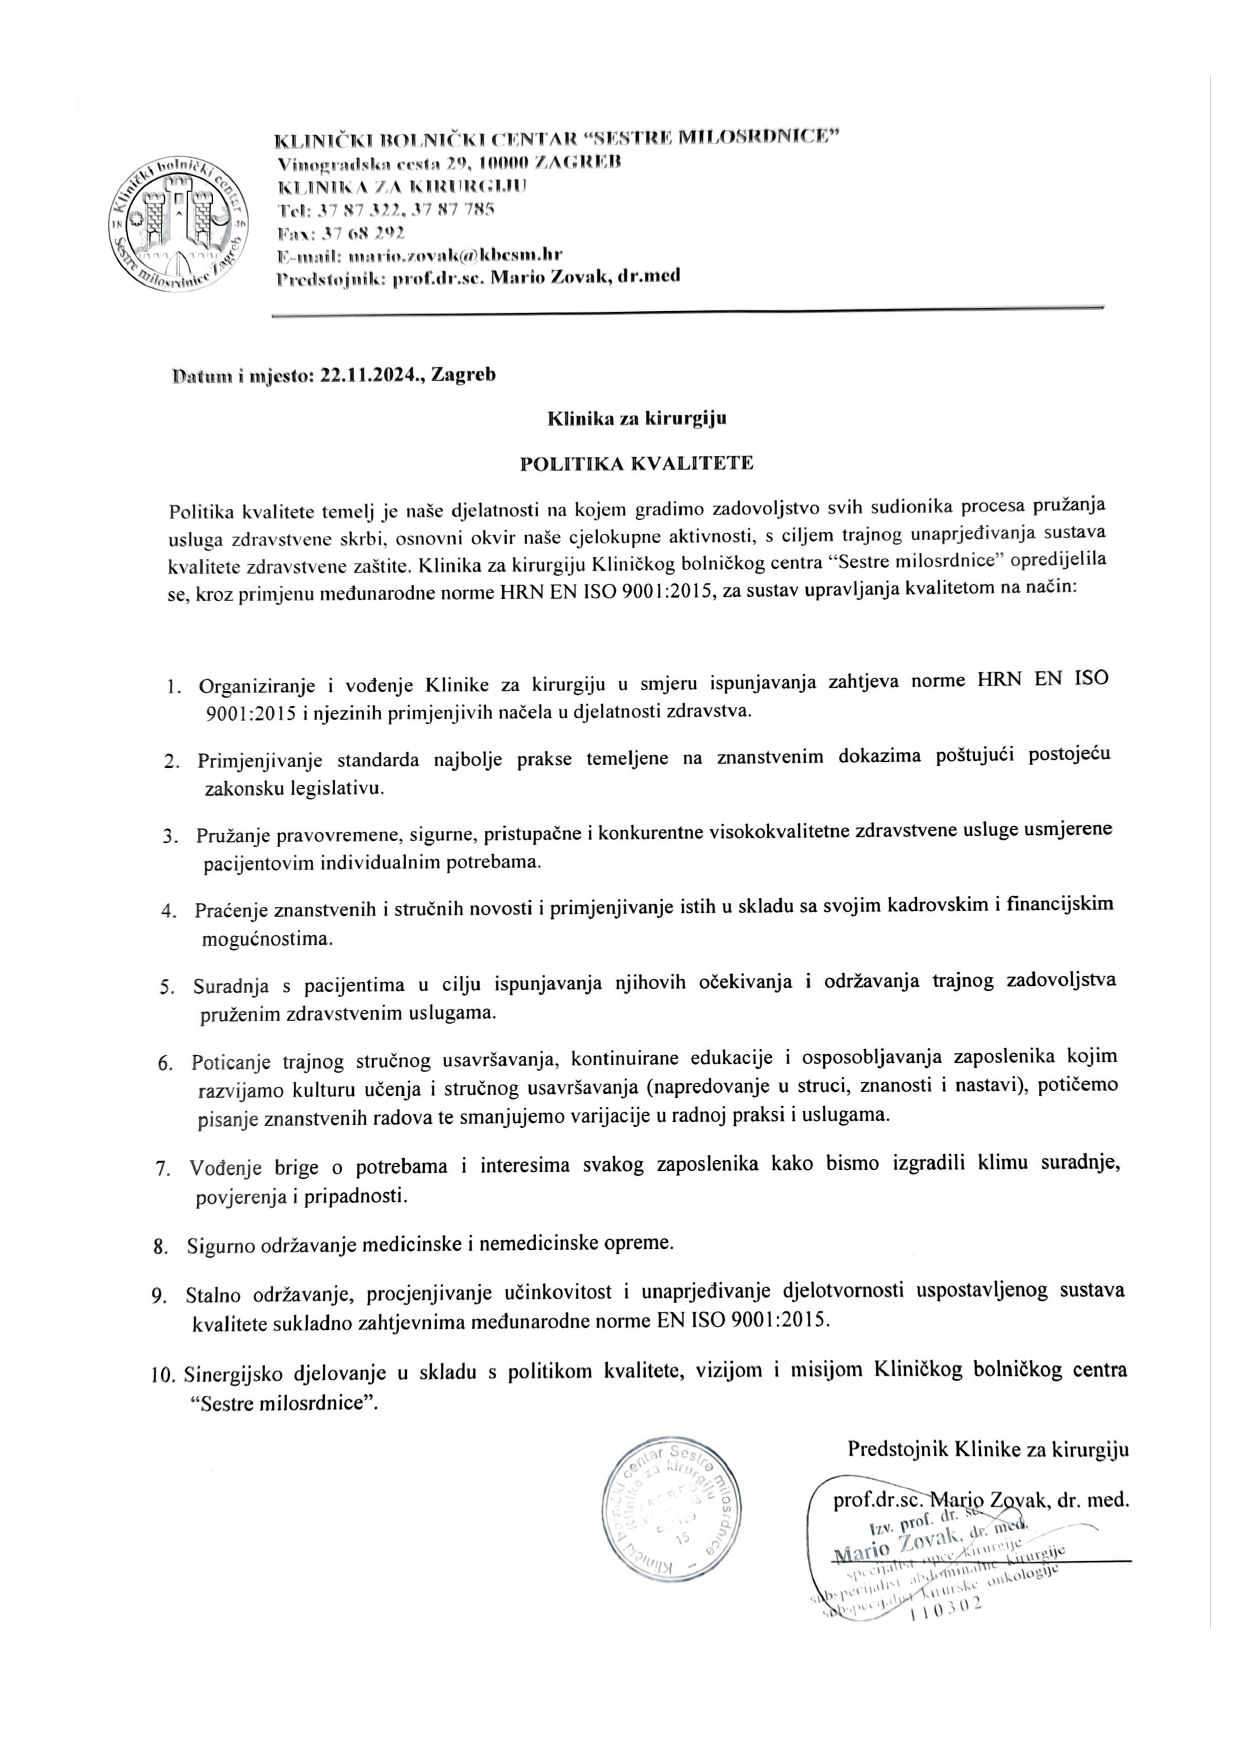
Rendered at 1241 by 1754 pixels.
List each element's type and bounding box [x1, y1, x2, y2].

picture [75, 75, 1211, 1629]
